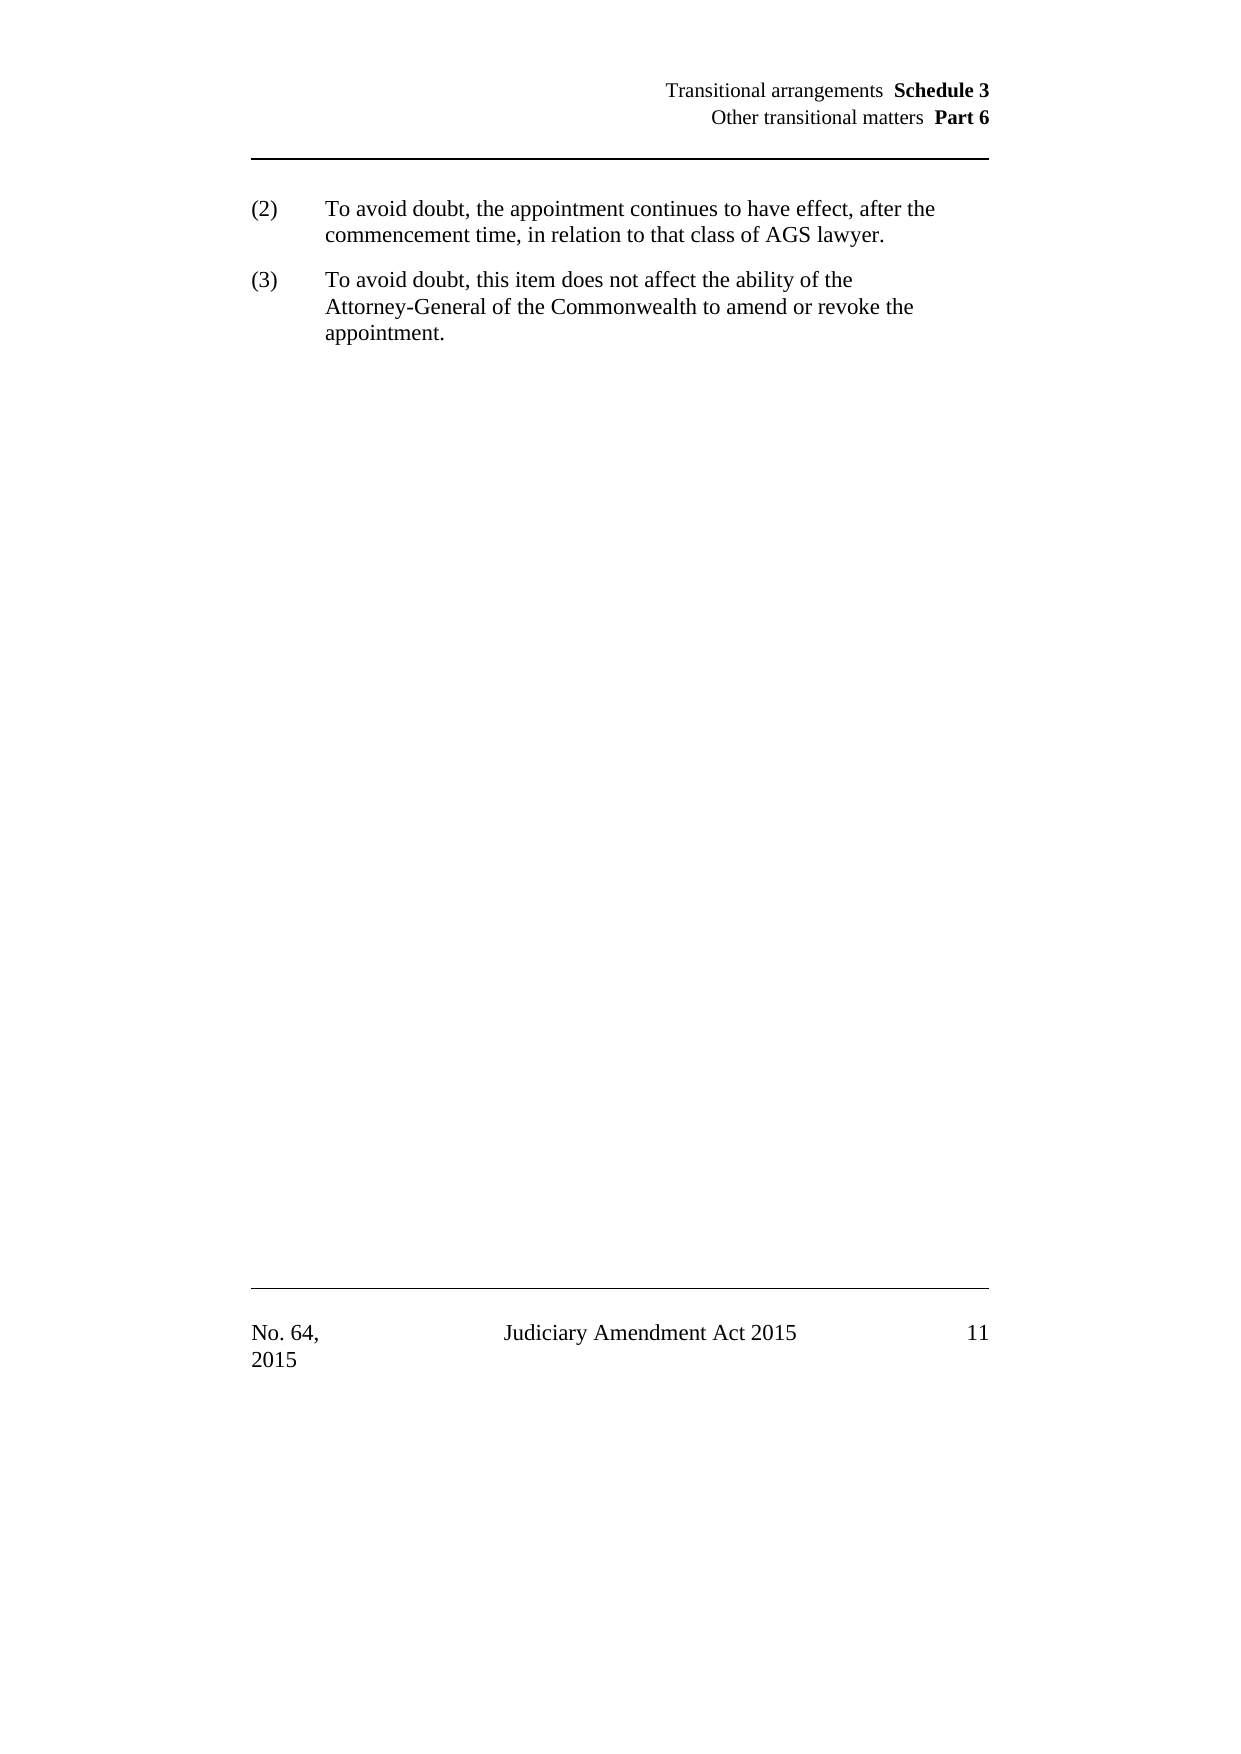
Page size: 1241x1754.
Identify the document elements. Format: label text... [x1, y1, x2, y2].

text (3) To avoid doubt, this item does not affect the ability of the Attorney-General of the Commonwealth to amend or revoke the appointment. [251, 266, 989, 345]
text (2) To avoid doubt, the appointment continues to have effect, after the commencement time, in relation to that class of AGS lawyer. [251, 195, 989, 248]
